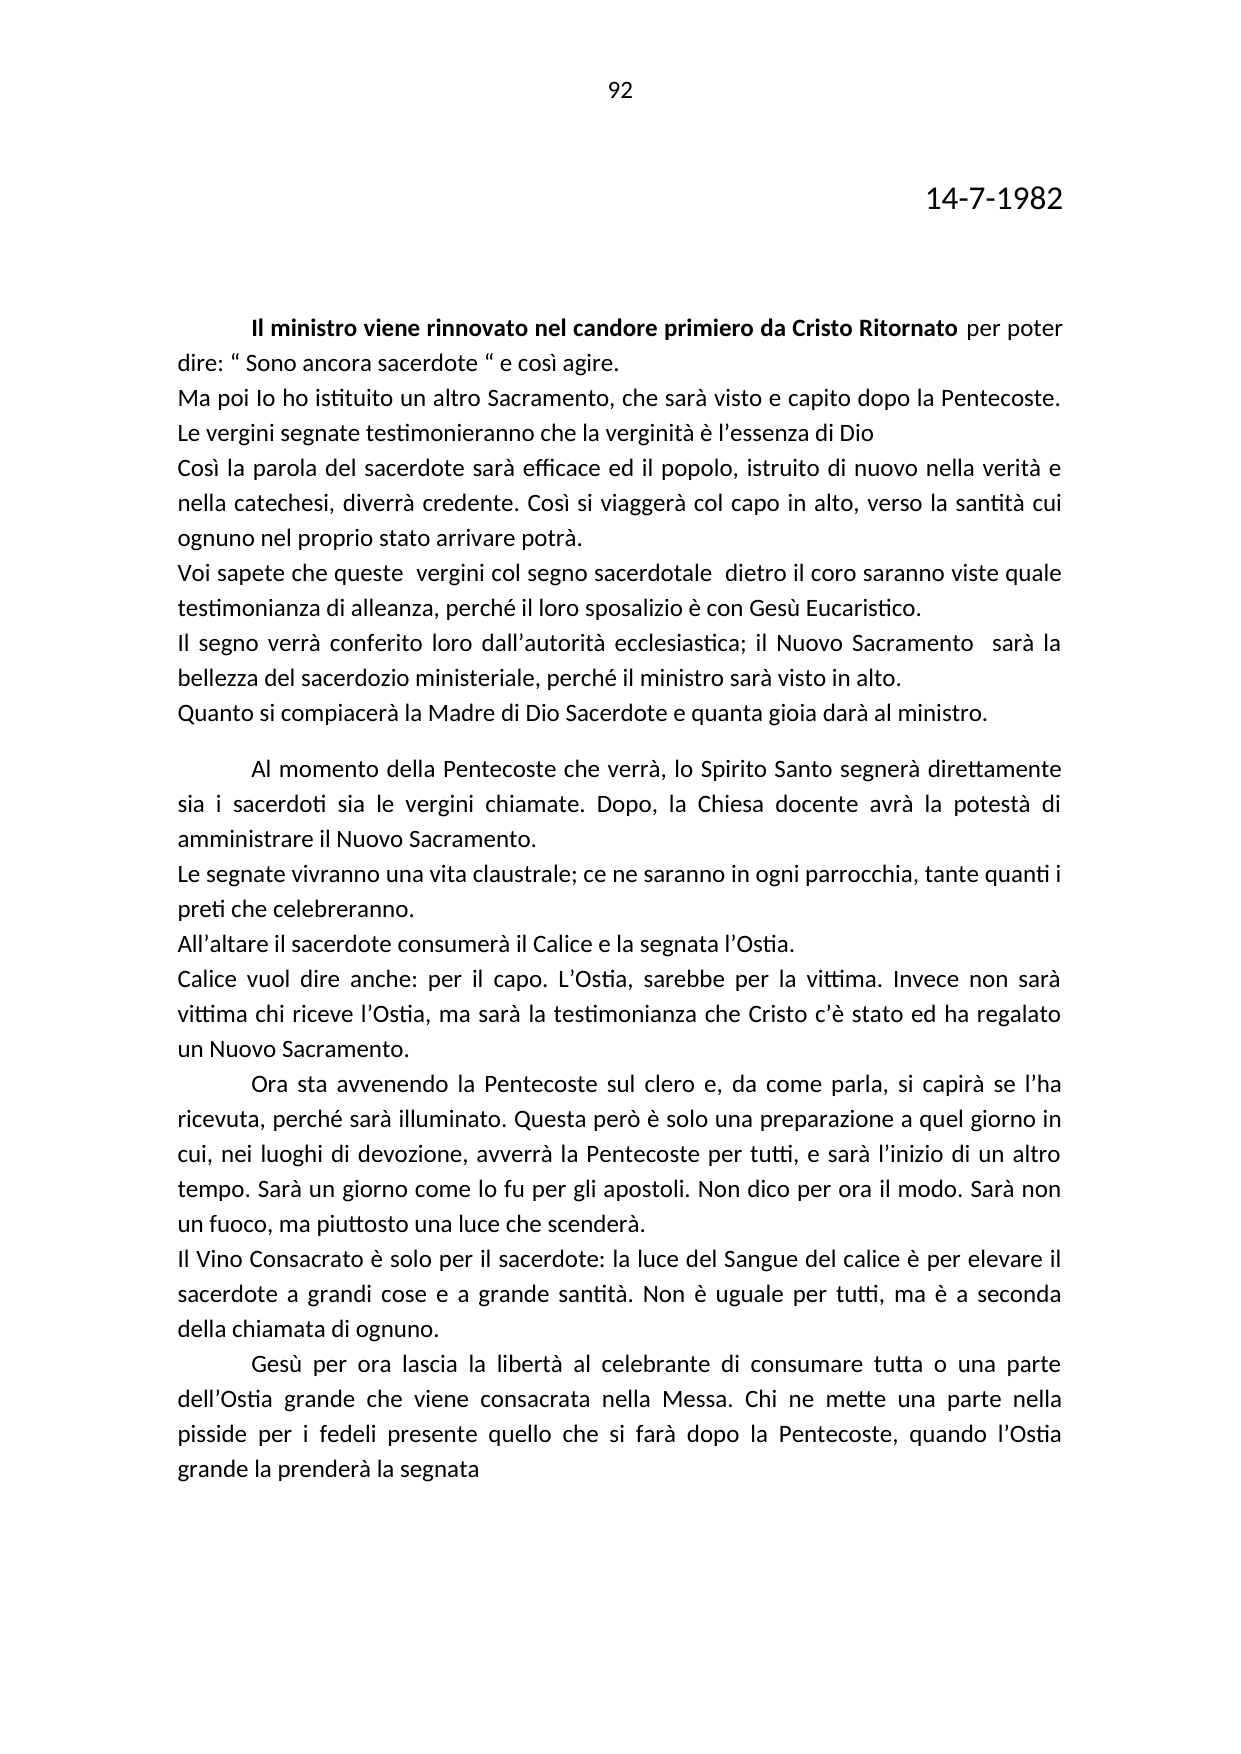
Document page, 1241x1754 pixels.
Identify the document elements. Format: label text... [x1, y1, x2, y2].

text 14-7-1982 [177, 177, 1063, 218]
text Così la parola del sacerdote sarà efficace ed il popolo, istruito di nuovo nella verità e nella catechesi, diverrà credente. Così si viaggerà col capo in alto, verso la santità cui ognuno nel proprio stato arrivare potrà. [177, 452, 1063, 553]
text Voi sapete che queste vergini col segno sacerdotale dietro il coro saranno viste quale testimonianza di alleanza, perché il loro sposalizio è con Gesù Eucaristico. [177, 557, 1063, 623]
text Ora sta avvenendo la Pentecoste sul clero e, da come parla, si capirà se l’ha ricevuta, perché sarà illuminato. Questa però è solo una preparazione a quel giorno in cui, nei luoghi di devozione, avverrà la Pentecoste per tutti, e sarà l’inizio di un altro tempo. Sarà un giorno come lo fu per gli apostoli. Non dico per ora il modo. Sarà non un fuoco, ma piuttosto una luce che scenderà. [177, 1068, 1063, 1239]
text Quanto si compiacerà la Madre di Dio Sacerdote e quanta gioia darà al ministro. [177, 697, 1063, 728]
text Il Vino Consacrato è solo per il sacerdote: la luce del Sangue del calice è per elevare il sacerdote a grandi cose e a grande santità. Non è uguale per tutti, ma è a seconda della chiamata di ognuno. [177, 1243, 1063, 1344]
text Il ministro viene rinnovato nel candore primiero da Cristo Ritornato per poter dire: “ Sono ancora sacerdote “ e così agire. [177, 312, 1063, 378]
text Al momento della Pentecoste che verrà, lo Spirito Santo segnerà direttamente sia i sacerdoti sia le vergini chiamate. Dopo, la Chiesa docente avrà la potestà di amministrare il Nuovo Sacramento. [177, 753, 1063, 854]
text Calice vuol dire anche: per il capo. L’Ostia, sarebbe per la vittima. Invece non sarà vittima chi riceve l’Ostia, ma sarà la testimonianza che Cristo c’è stato ed ha regalato un Nuovo Sacramento. [177, 963, 1063, 1064]
text Il segno verrà conferito loro dall’autorità ecclesiastica; il Nuovo Sacramento sarà la bellezza del sacerdozio ministeriale, perché il ministro sarà visto in alto. [177, 627, 1063, 693]
text Le segnate vivranno una vita claustrale; ce ne saranno in ogni parrocchia, tante quanti i preti che celebreranno. [177, 858, 1063, 924]
text Gesù per ora lascia la libertà al celebrante di consumare tutta o una parte dell’Ostia grande che viene consacrata nella Messa. Chi ne mette una parte nella pisside per i fedeli presente quello che si farà dopo la Pentecoste, quando l’Ostia grande la prenderà la segnata [177, 1348, 1063, 1484]
text Ma poi Io ho istituito un altro Sacramento, che sarà visto e capito dopo la Pentecoste. Le vergini segnate testimonieranno che la verginità è l’essenza di Dio [177, 382, 1063, 448]
text All’altare il sacerdote consumerà il Calice e la segnata l’Ostia. [177, 928, 1063, 959]
